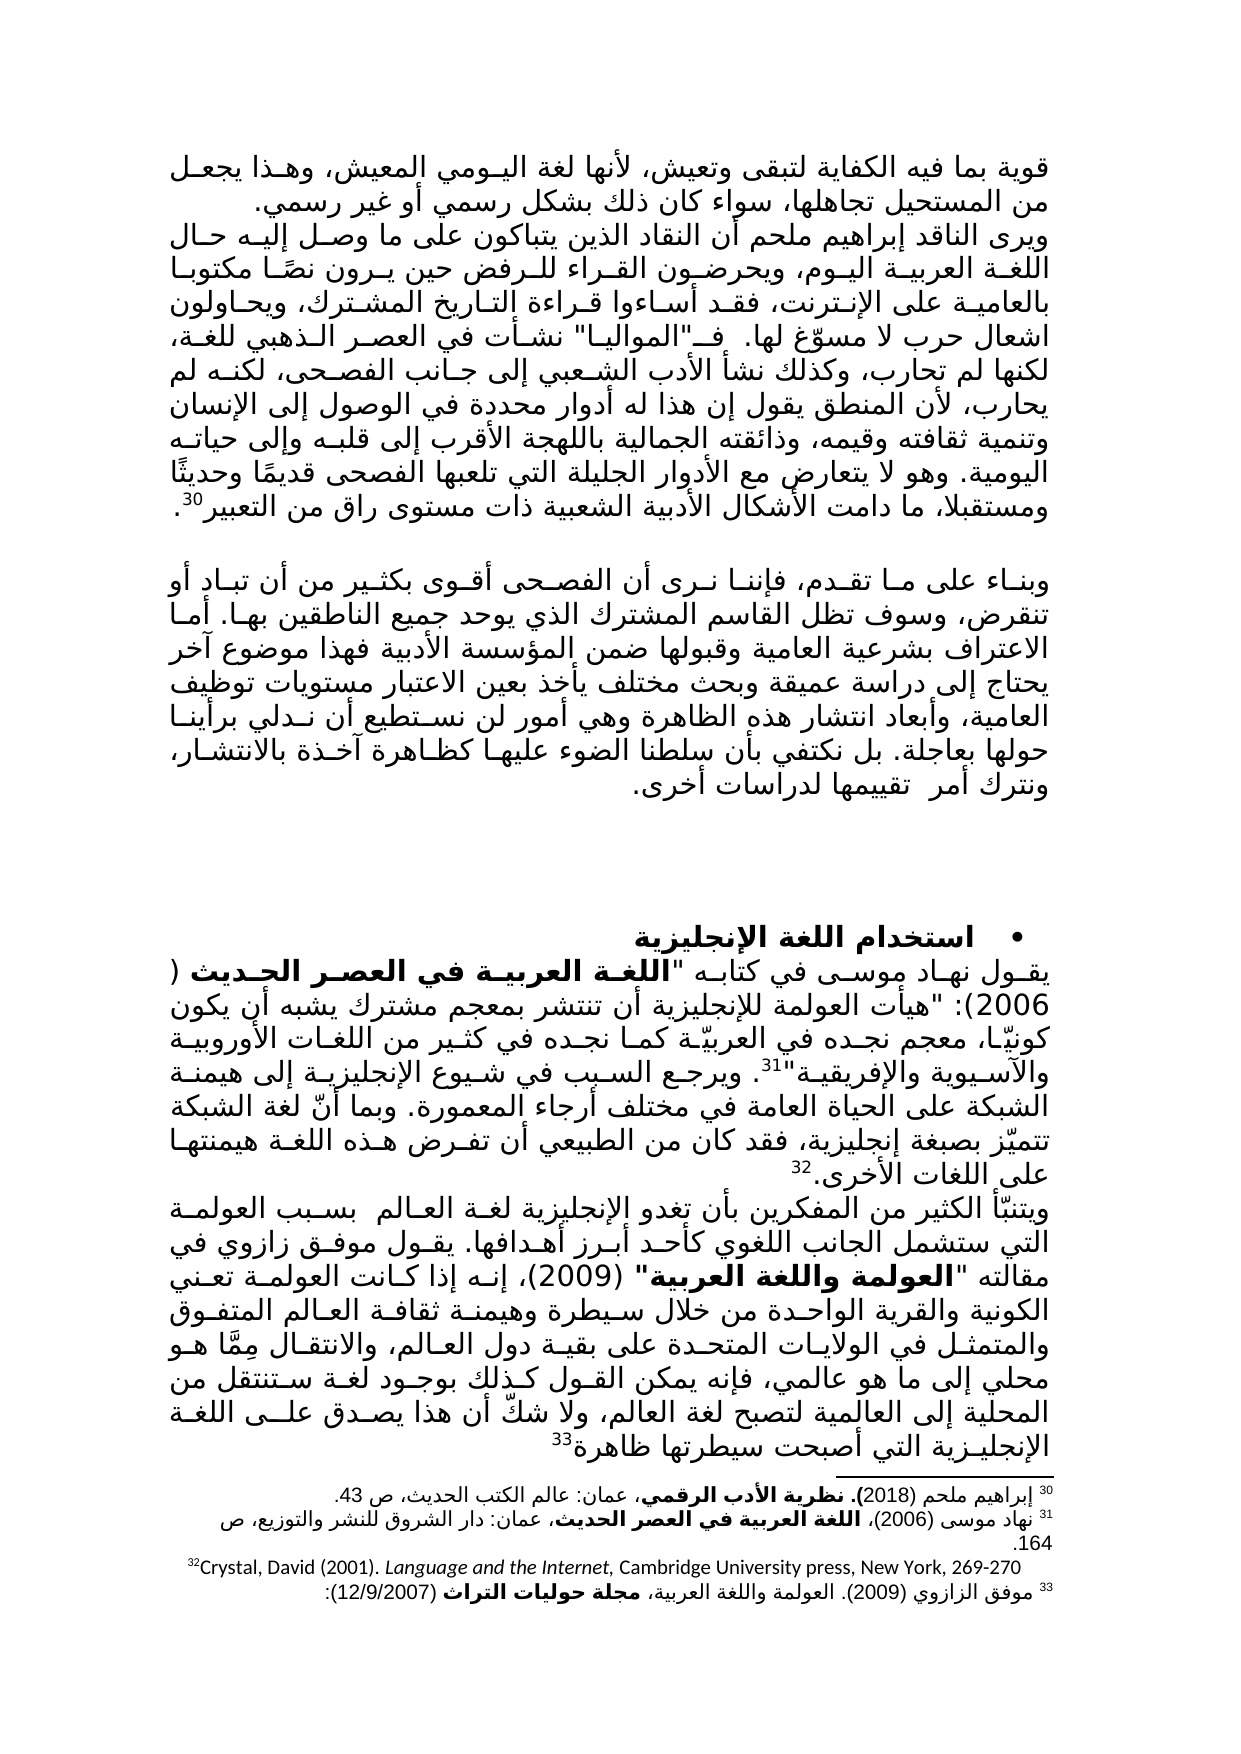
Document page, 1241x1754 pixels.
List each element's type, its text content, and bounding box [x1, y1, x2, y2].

text ويرى الناقد إبراهيم ملحم أن النقاد الذين يتباكون على ما وصل إليه حال اللغة العربية اليوم، ويحرضون القراء للرفض حين يرون نصًا مكتوبا بالعامية على الإنترنت، فقد أساءوا قراءة التاريخ المشترك، ويحاولون اشعال حرب لا مسوّغ لها. فـ"المواليا" نشأت في العصر الذهبي للغة، لكنها لم تحارب، وكذلك نشأ الأدب الشعبي إلى جانب الفصحى، لكنه لم يحارب، لأن المنطق يقول إن هذا له أدوار محددة في الوصول إلى الإنسان وتنمية ثقافته وقيمه، وذائقته الجمالية باللهجة الأقرب إلى قلبه وإلى حياته اليومية. وهو لا يتعارض مع الأدوار الجليلة التي تلعبها الفصحى قديمًا وحديثًا ومستقبلا، ما دامت الأشكال الأدبية الشعبية ذات مستوى راق من التعبير. [169, 218, 1050, 523]
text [169, 150, 1050, 218]
text يقول نهاد موسى في كتابه "اللغة العربية في العصر الحديث (2006): "هيأت العولمة للإنجليزية أن تنتشر بمعجم مشترك يشبه أن يكون كونيّا، معجم نجده في العربيّة كما نجده في كثير من اللغات الأوروبية والآسيوية والإفريقية". ويرجع السبب في شيوع الإنجليزية إلى هيمنة الشبكة على الحياة العامة في مختلف أرجاء المعمورة. وبما أنّ لغة الشبكة تتميّز بصبغة إنجليزية، فقد كان من الطبيعي أن تفرض هذه اللغة هيمنتها على اللغات الأخرى. [169, 954, 1050, 1192]
list استخدام اللغة الإنجليزية [169, 920, 1012, 954]
text ويتنبّأ الكثير من المفكرين بأن تغدو الإنجليزية لغة العالم بسبب العولمة التي ستشمل الجانب اللغوي كأحد أبرز أهدافها. يقول موفق زازوي في مقالته "العولمة واللغة العربية" (2009)، إنه إذا كانت العولمة تعني الكونية والقرية الواحدة من خلال سيطرة وهيمنة ثقافة العالم المتفوق والمتمثل في الولايات المتحدة على بقية دول العالم، والانتقال مِمَّا هو محلي إلى ما هو عالمي، فإنه يمكن القول كذلك بوجود لغة ستنتقل من المحلية إلى العالمية لتصبح لغة العالم، ولا شكّ أن هذا يصدق علـى اللغة الإنجليـزية التي أصبحت سيطرتها ظاهرة [169, 1192, 1050, 1463]
text وبناء على ما تقدم، فإننا نرى أن الفصحى أقوى بكثير من أن تباد أو تنقرض، وسوف تظل القاسم المشترك الذي يوحد جميع الناطقين بها. أما الاعتراف بشرعية العامية وقبولها ضمن المؤسسة الأدبية فهذا موضوع آخر يحتاج إلى دراسة عميقة وبحث مختلف يأخذ بعين الاعتبار مستويات توظيف العامية، وأبعاد انتشار هذه الظاهرة وهي أمور لن نستطيع أن ندلي برأينا حولها بعاجلة. بل نكتفي بأن سلطنا الضوء عليها كظاهرة آخذة بالانتشار، ونترك أمر تقييمها لدراسات أخرى. [169, 563, 1050, 801]
